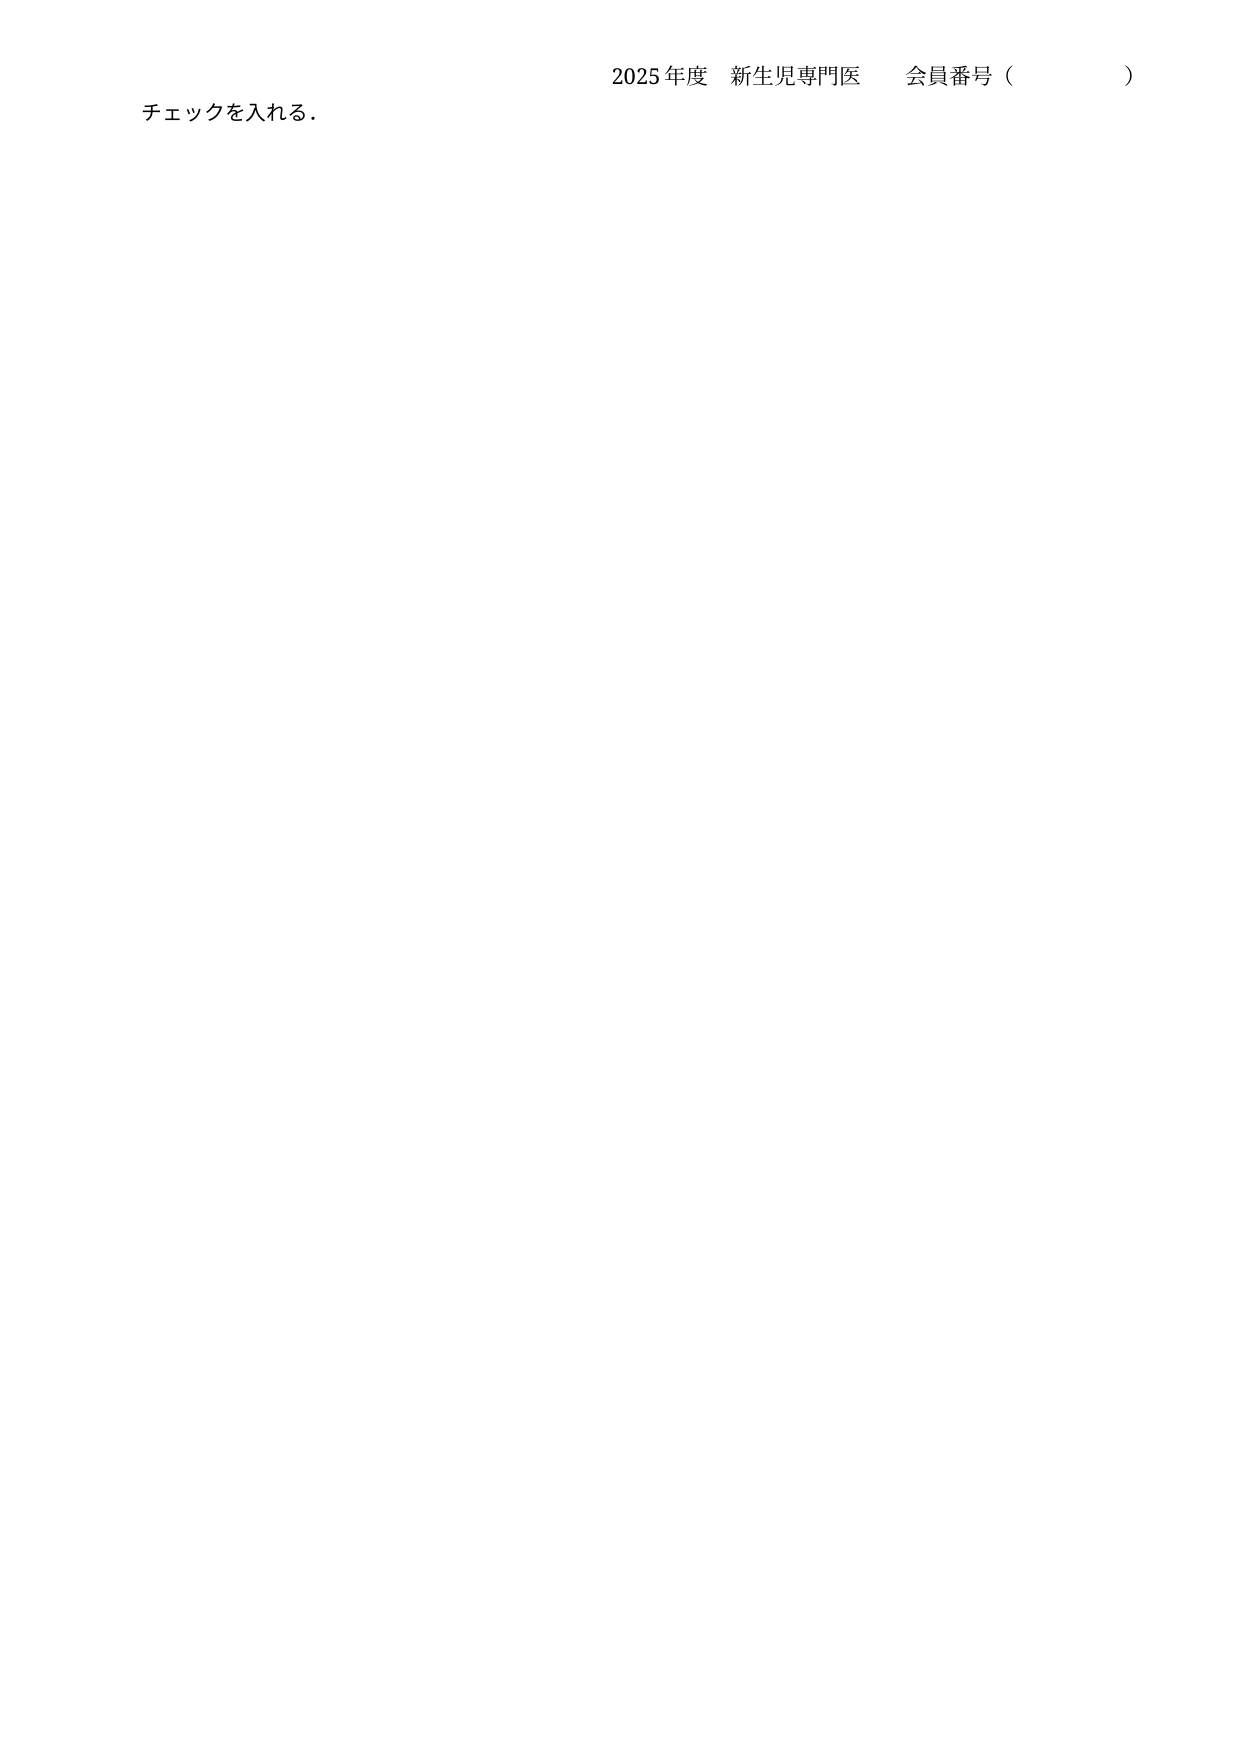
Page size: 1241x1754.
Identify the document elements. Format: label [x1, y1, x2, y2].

text [116, 100, 1146, 125]
